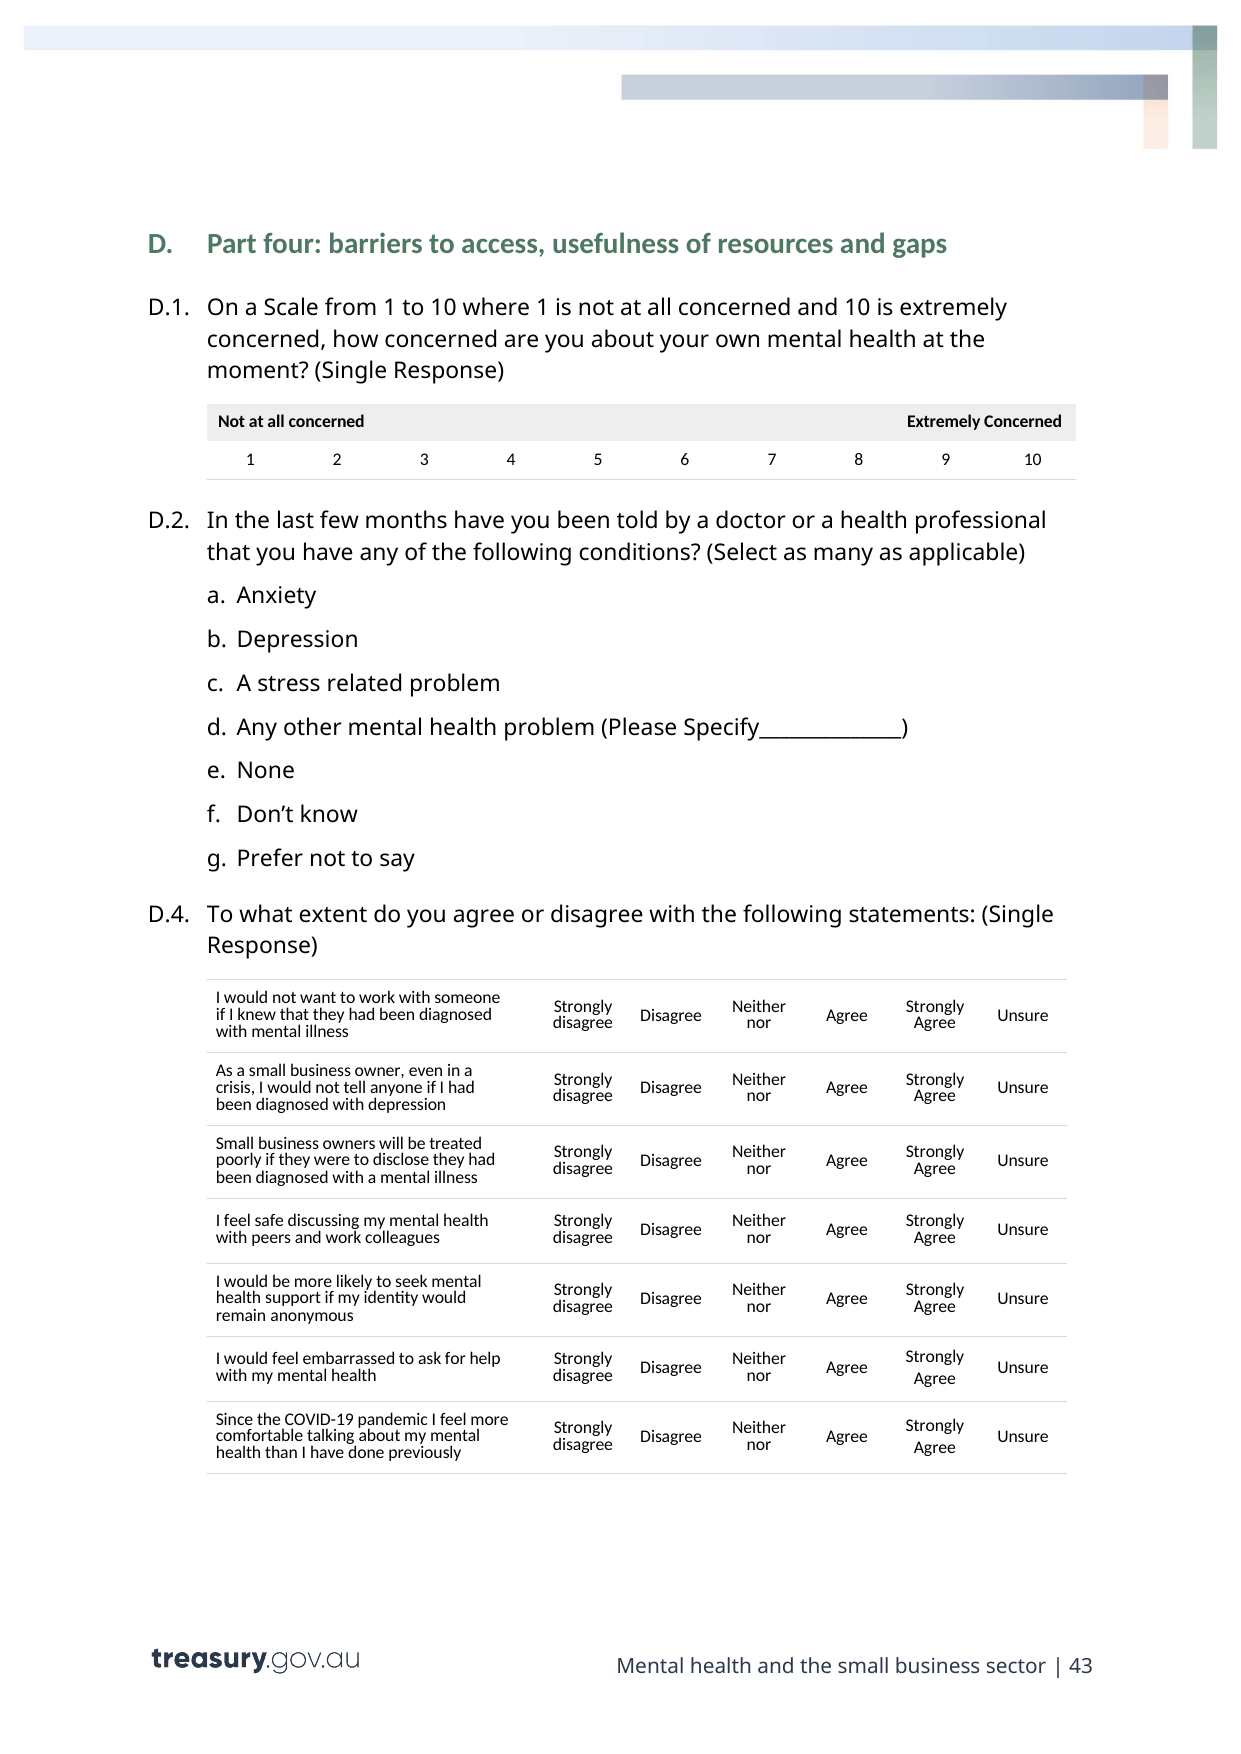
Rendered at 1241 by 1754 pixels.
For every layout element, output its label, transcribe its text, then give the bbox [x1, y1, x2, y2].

table_cell Disagree [627, 1337, 715, 1401]
text e. None [207, 754, 1093, 786]
table_header Agree [803, 980, 891, 1052]
table_cell 9 [902, 441, 989, 479]
table_cell Strongly Agree [891, 1337, 979, 1401]
table_cell 5 [554, 441, 641, 479]
table_header Disagree [627, 980, 715, 1052]
table_cell Disagree [627, 1264, 715, 1336]
table_cell Strongly Agree [891, 1402, 979, 1473]
table_cell Neither nor [715, 1199, 803, 1263]
table_cell Disagree [627, 1053, 715, 1125]
table_cell Unsure [979, 1264, 1067, 1336]
table_cell Disagree [627, 1199, 715, 1263]
text f. Don’t know [207, 798, 1093, 829]
table_cell Agree [803, 1264, 891, 1336]
text c. A stress related problem [207, 667, 1093, 698]
table_cell Unsure [979, 1337, 1067, 1401]
table_header Unsure [979, 980, 1067, 1052]
text D.4. To what extent do you agree or disagree with the following statements: (Single Response) [148, 898, 1093, 961]
table_cell 3 [381, 441, 467, 479]
table_cell Agree [803, 1337, 891, 1401]
table_cell Strongly disagree [539, 1337, 627, 1401]
table_cell Strongly Agree [891, 1126, 979, 1198]
table_cell Unsure [979, 1126, 1067, 1198]
table_cell Strongly disagree [539, 1199, 627, 1263]
table_cell 1 [207, 441, 293, 479]
picture [147, 1641, 365, 1674]
table_cell Strongly Agree [891, 1264, 979, 1336]
table_cell Strongly disagree [539, 1126, 627, 1198]
table_header Extremely Concerned [640, 404, 1073, 441]
table_cell 8 [815, 441, 902, 479]
text D.1. On a Scale from 1 to 10 where 1 is not at all concerned and 10 is extremely concerned, how concerned are you about your own mental health at the moment? (Single Response) [148, 291, 1093, 385]
table_cell Strongly Agree [891, 1053, 979, 1125]
text d. Any other mental health problem (Please Specify______________) [207, 711, 1093, 742]
table_cell Strongly Agree [891, 1199, 979, 1263]
table_cell Neither nor [715, 1337, 803, 1401]
table_cell Strongly disagree [539, 1053, 627, 1125]
table_cell Neither nor [715, 1402, 803, 1473]
table_header I would not want to work with someone if I knew that they had been diagnosed with mental illness [207, 980, 539, 1052]
table_cell 4 [468, 441, 554, 479]
text a. Anxiety [207, 579, 1093, 611]
table_cell 6 [641, 441, 728, 479]
table_cell As a small business owner, even in a crisis, I would not tell anyone if I had been diagnosed with depression [207, 1053, 539, 1125]
table_cell Strongly disagree [539, 1264, 627, 1336]
table_cell Small business owners will be treated poorly if they were to disclose they had been diagnosed with a mental illness [207, 1126, 539, 1198]
table_header Strongly Agree [891, 980, 979, 1052]
table_cell Agree [803, 1053, 891, 1125]
text b. Depression [207, 623, 1093, 654]
table_cell I feel safe discussing my mental health with peers and work colleagues [207, 1199, 539, 1263]
table_header Neither nor [715, 980, 803, 1052]
table_header Strongly disagree [539, 980, 627, 1052]
table_cell Unsure [979, 1199, 1067, 1263]
table_cell Agree [803, 1126, 891, 1198]
table_cell Neither nor [715, 1126, 803, 1198]
table_cell Unsure [979, 1053, 1067, 1125]
table_cell 2 [294, 441, 381, 479]
table_cell I would feel embarrassed to ask for help with my mental health [207, 1337, 539, 1401]
text D.2. In the last few months have you been told by a doctor or a health professional that you have any of the following conditions? (Select as many as applicable) [148, 504, 1093, 567]
table_cell Agree [803, 1402, 891, 1473]
table_cell 10 [989, 441, 1076, 479]
table_cell I would be more likely to seek mental health support if my identity would remain anonymous [207, 1264, 539, 1336]
table_header Not at all concerned [207, 404, 640, 441]
table_cell 7 [728, 441, 815, 479]
subtitle D. Part four: barriers to access, usefulness of resources and gaps [148, 225, 1093, 261]
text g. Prefer not to say [207, 842, 1093, 873]
table_cell Agree [803, 1199, 891, 1263]
table_cell Disagree [627, 1402, 715, 1473]
table_cell Neither nor [715, 1264, 803, 1336]
table_cell Neither nor [715, 1053, 803, 1125]
table_cell Unsure [979, 1402, 1067, 1473]
table_cell Disagree [627, 1126, 715, 1198]
picture [0, 1, 1241, 173]
table_cell Strongly disagree [539, 1402, 627, 1473]
table_cell Since the COVID-19 pandemic I feel more comfortable talking about my mental health than I have done previously [207, 1402, 539, 1473]
